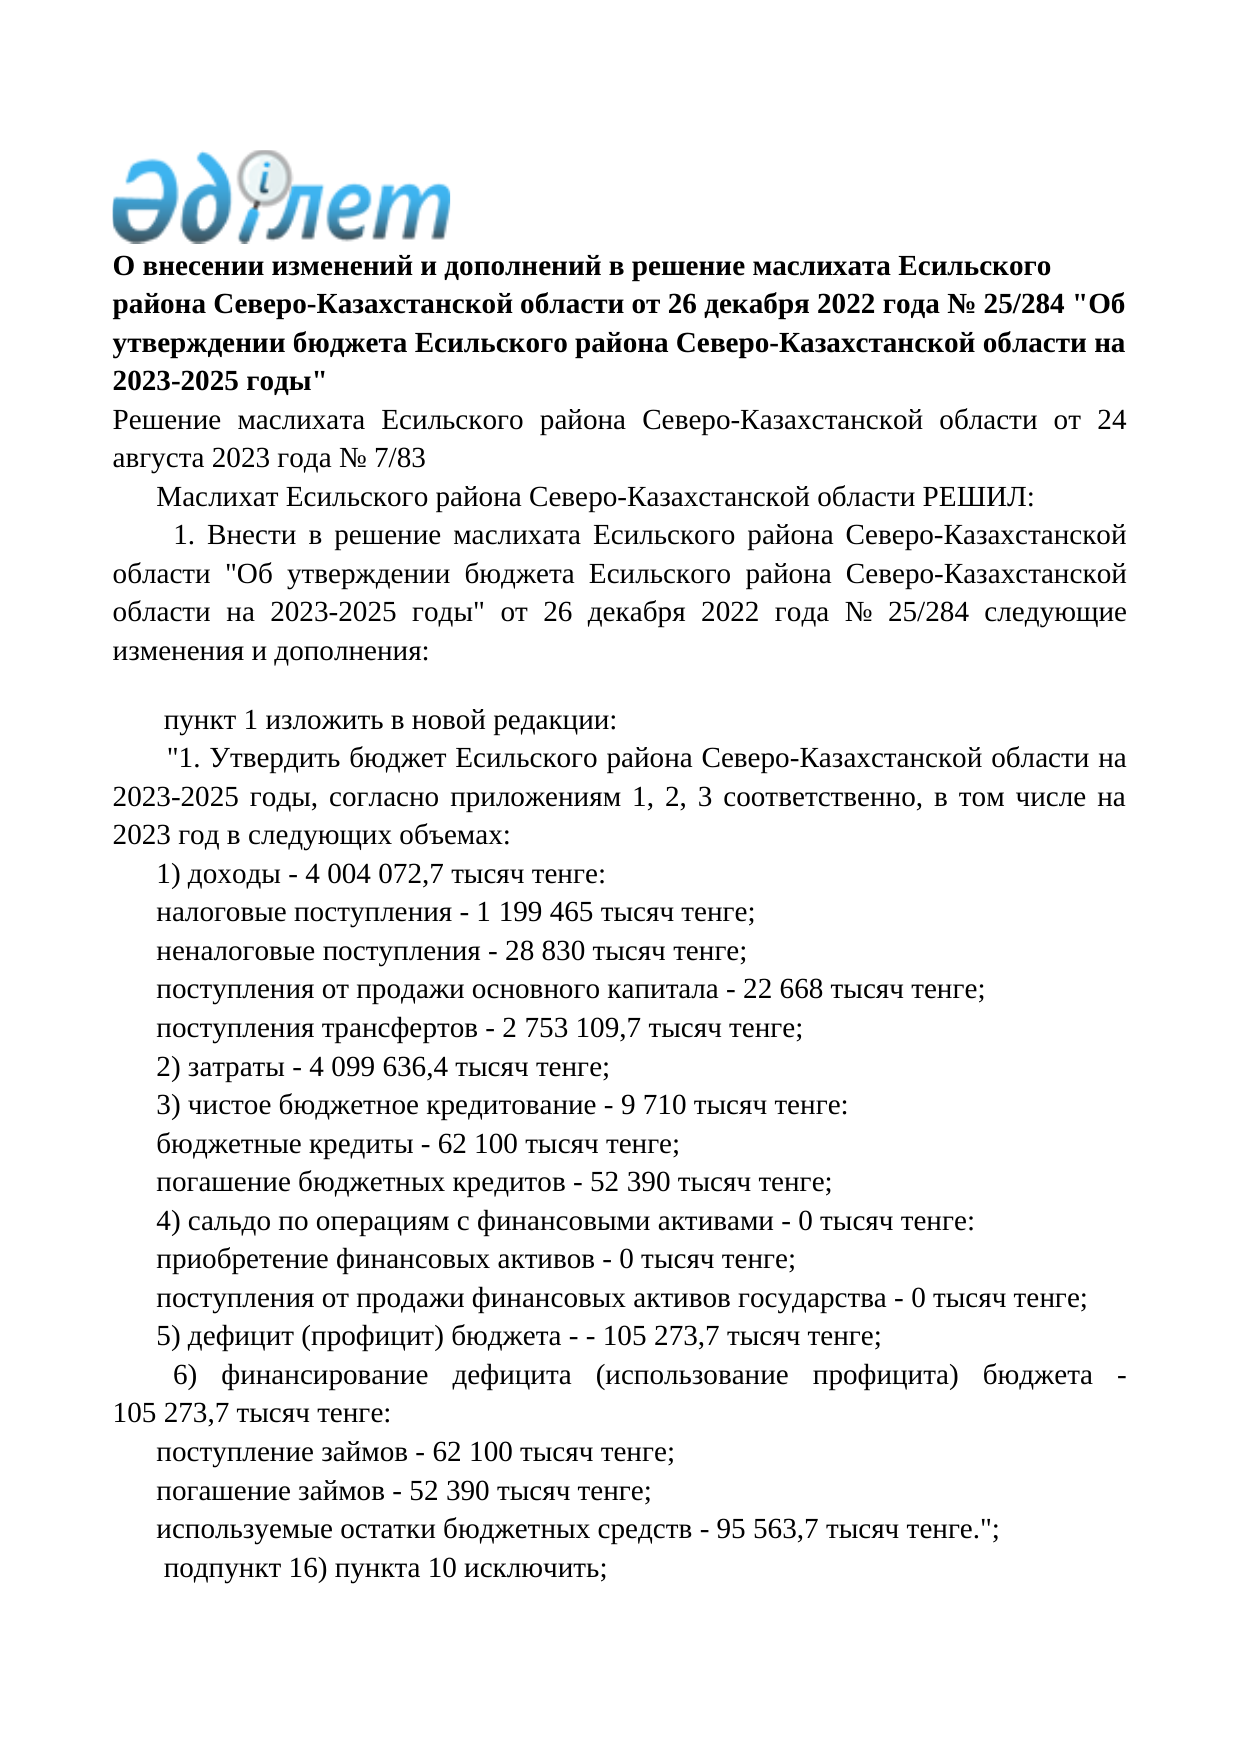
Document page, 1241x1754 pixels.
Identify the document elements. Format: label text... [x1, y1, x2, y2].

text используемые остатки бюджетных средств - 95 563,7 тысяч тенге."; [112, 1511, 1128, 1545]
text пункт 1 изложить в новой редакции: [112, 702, 1128, 735]
text 3) чистое бюджетное кредитование - 9 710 тысяч тенге: [112, 1087, 1128, 1121]
text 6) финансирование дефицита (использование профицита) бюджета - 105 273,7 тысяч тенге: [112, 1357, 1128, 1429]
text "1. Утвердить бюджет Есильского района Северо-Казахстанской области на 2023-2025 годы, согласно приложениям 1, 2, 3 соответственно, в том числе на 2023 год в следующих объемах: [112, 740, 1128, 851]
text поступления от продажи финансовых активов государства - 0 тысяч тенге; [112, 1280, 1128, 1313]
text Маслихат Есильского района Северо-Казахстанской области РЕШИЛ: [112, 479, 1128, 512]
text налоговые поступления - 1 199 465 тысяч тенге; [112, 894, 1128, 928]
text приобретение финансовых активов - 0 тысяч тенге; [112, 1241, 1128, 1275]
text поступления трансфертов - 2 753 109,7 тысяч тенге; [112, 1010, 1128, 1044]
text поступление займов - 62 100 тысяч тенге; [112, 1434, 1128, 1468]
text поступления от продажи основного капитала - 22 668 тысяч тенге; [112, 972, 1128, 1005]
text подпункт 16) пункта 10 исключить; [112, 1550, 1128, 1583]
text погашение бюджетных кредитов - 52 390 тысяч тенге; [112, 1164, 1128, 1198]
text О внесении изменений и дополнений в решение маслихата Есильского района Северо-Казахстанской области от 26 декабря 2022 года № 25/284 "Об утверждении бюджета Есильского района Северо-Казахстанской области на 2023-2025 годы" [112, 248, 1128, 397]
text 2) затраты - 4 099 636,4 тысяч тенге; [112, 1049, 1128, 1082]
text Решение маслихата Есильского района Северо-Казахстанской области от 24 августа 2023 года № 7/83 [112, 402, 1128, 474]
text бюджетные кредиты - 62 100 тысяч тенге; [112, 1126, 1128, 1159]
text 1) доходы - 4 004 072,7 тысяч тенге: [112, 856, 1128, 889]
text 5) дефицит (профицит) бюджета - - 105 273,7 тысяч тенге; [112, 1318, 1128, 1352]
picture [112, 150, 451, 244]
text 1. Внести в решение маслихата Есильского района Северо-Казахстанской области "Об утверждении бюджета Есильского района Северо-Казахстанской области на 2023-2025 годы" от 26 декабря 2022 года № 25/284 следующие изменения и дополнения: [112, 517, 1128, 667]
text 4) сальдо по операциям с финансовыми активами - 0 тысяч тенге: [112, 1203, 1128, 1236]
text погашение займов - 52 390 тысяч тенге; [112, 1473, 1128, 1506]
text неналоговые поступления - 28 830 тысяч тенге; [112, 933, 1128, 967]
